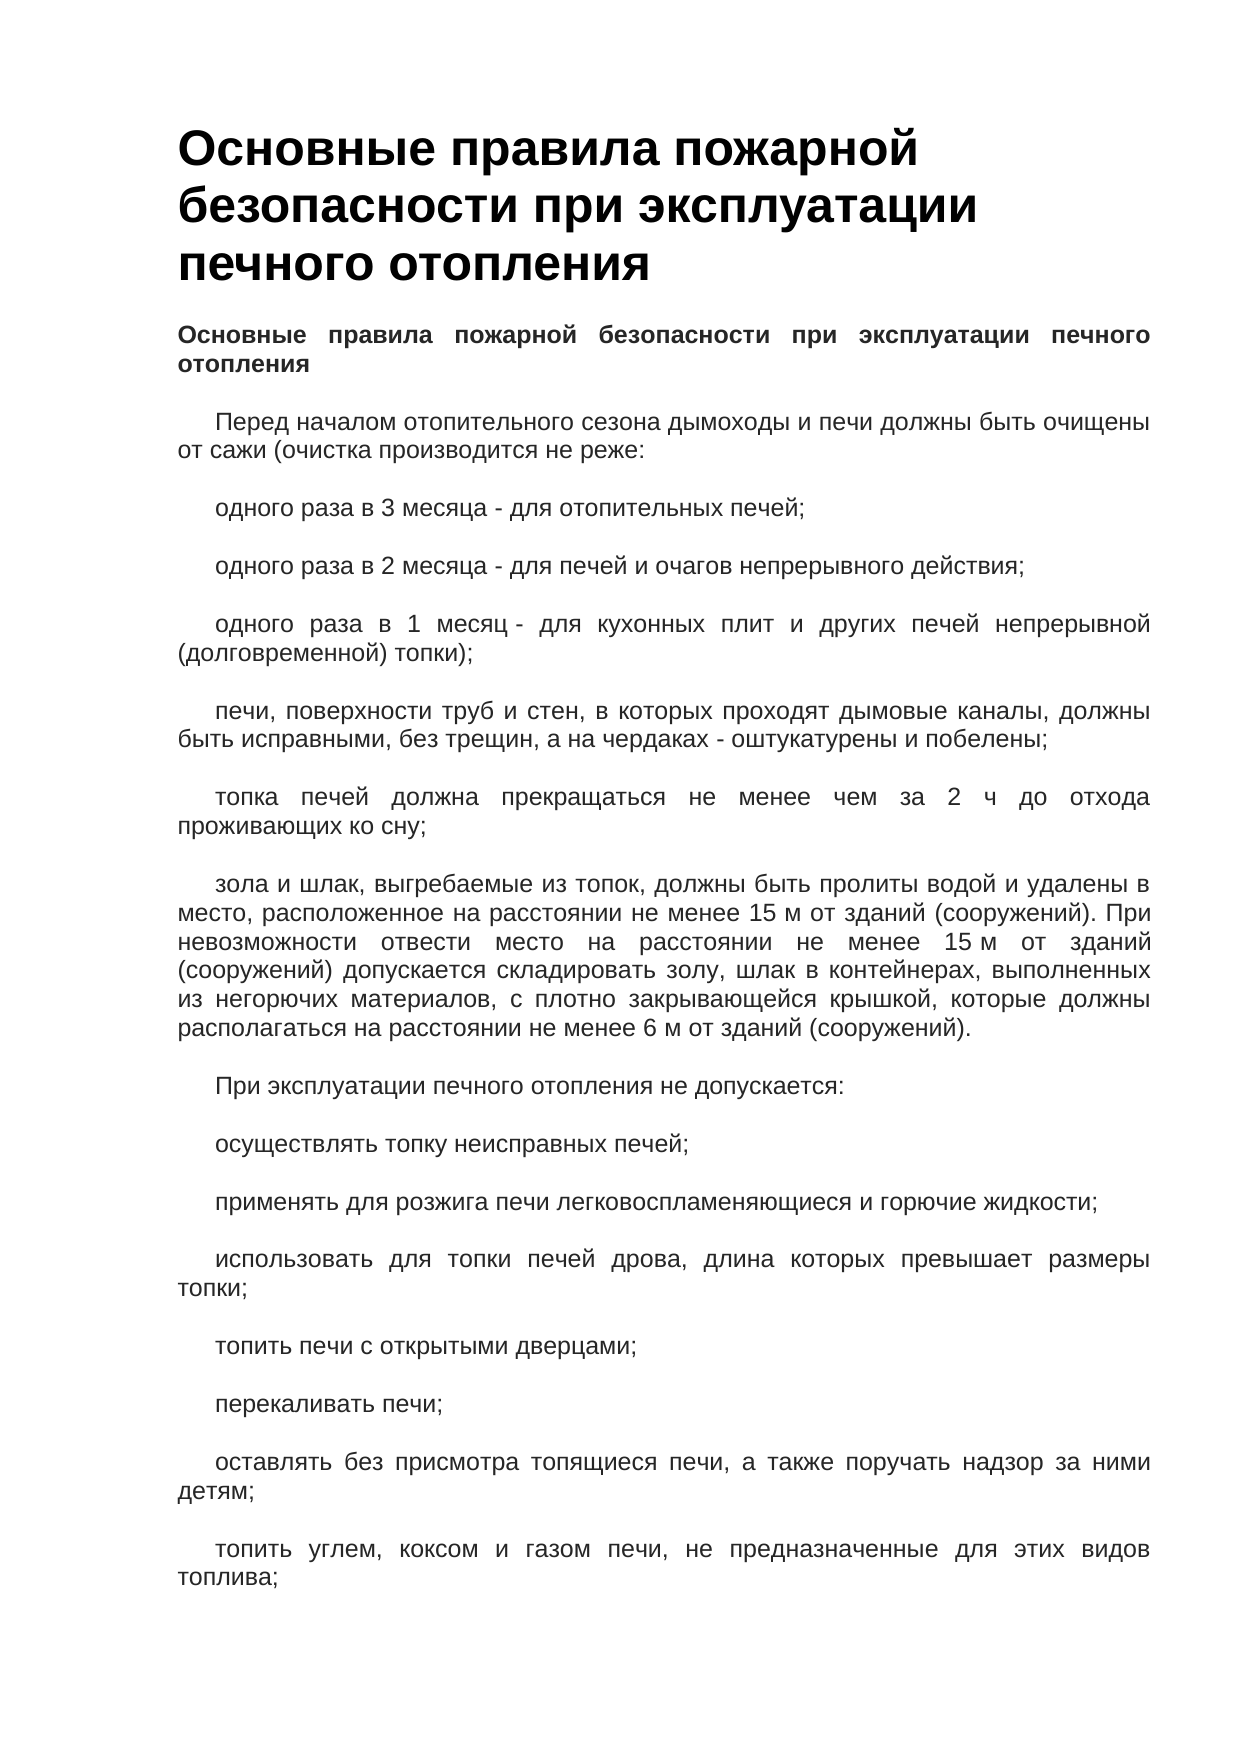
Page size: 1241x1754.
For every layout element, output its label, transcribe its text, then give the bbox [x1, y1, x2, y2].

text Перед началом отопительного сезона дымоходы и печи должны быть очищены от сажи (очистка производится не реже: [177, 406, 1152, 464]
text Основные правила пожарной безопасности при эксплуатации печного отопления [177, 320, 1152, 377]
text Основные правила пожарной безопасности при эксплуатации печного отопления [177, 118, 1152, 291]
text оставлять без присмотра топящиеся печи, а также поручать надзор за ними детям; [177, 1447, 1152, 1504]
text При эксплуатации печного отопления не допускается: [177, 1071, 1152, 1099]
text перекаливать печи; [177, 1389, 1152, 1418]
text одного раза в 2 месяца - для печей и очагов непрерывного действия; [177, 551, 1152, 580]
text одного раза в 3 месяца - для отопительных печей; [177, 493, 1152, 522]
text зола и шлак, выгребаемые из топок, должны быть пролиты водой и удалены в место, расположенное на расстоянии не менее 15 м от зданий (сооружений). При невозможности отвести место на расстоянии не менее 15 м от зданий (сооружений) допускается складировать золу, шлак в контейнерах, выполненных из негорючих материалов, с плотно закрывающейся крышкой, которые должны располагаться на расстоянии не менее 6 м от зданий (сооружений). [177, 869, 1152, 1041]
text печи, поверхности труб и стен, в которых проходят дымовые каналы, должны быть исправными, без трещин, а на чердаках - оштукатурены и побелены; [177, 696, 1152, 753]
text использовать для топки печей дрова, длина которых превышает размеры топки; [177, 1244, 1152, 1302]
text топка печей должна прекращаться не менее чем за 2 ч до отхода проживающих ко сну; [177, 782, 1152, 840]
text топить углем, коксом и газом печи, не предназначенные для этих видов топлива; [177, 1533, 1152, 1591]
text применять для розжига печи легковоспламеняющиеся и горючие жидкости; [177, 1186, 1152, 1215]
text топить печи с открытыми дверцами; [177, 1331, 1152, 1360]
text одного раза в 1 месяц - для кухонных плит и других печей непрерывной (долговременной) топки); [177, 609, 1152, 666]
text осуществлять топку неисправных печей; [177, 1128, 1152, 1157]
